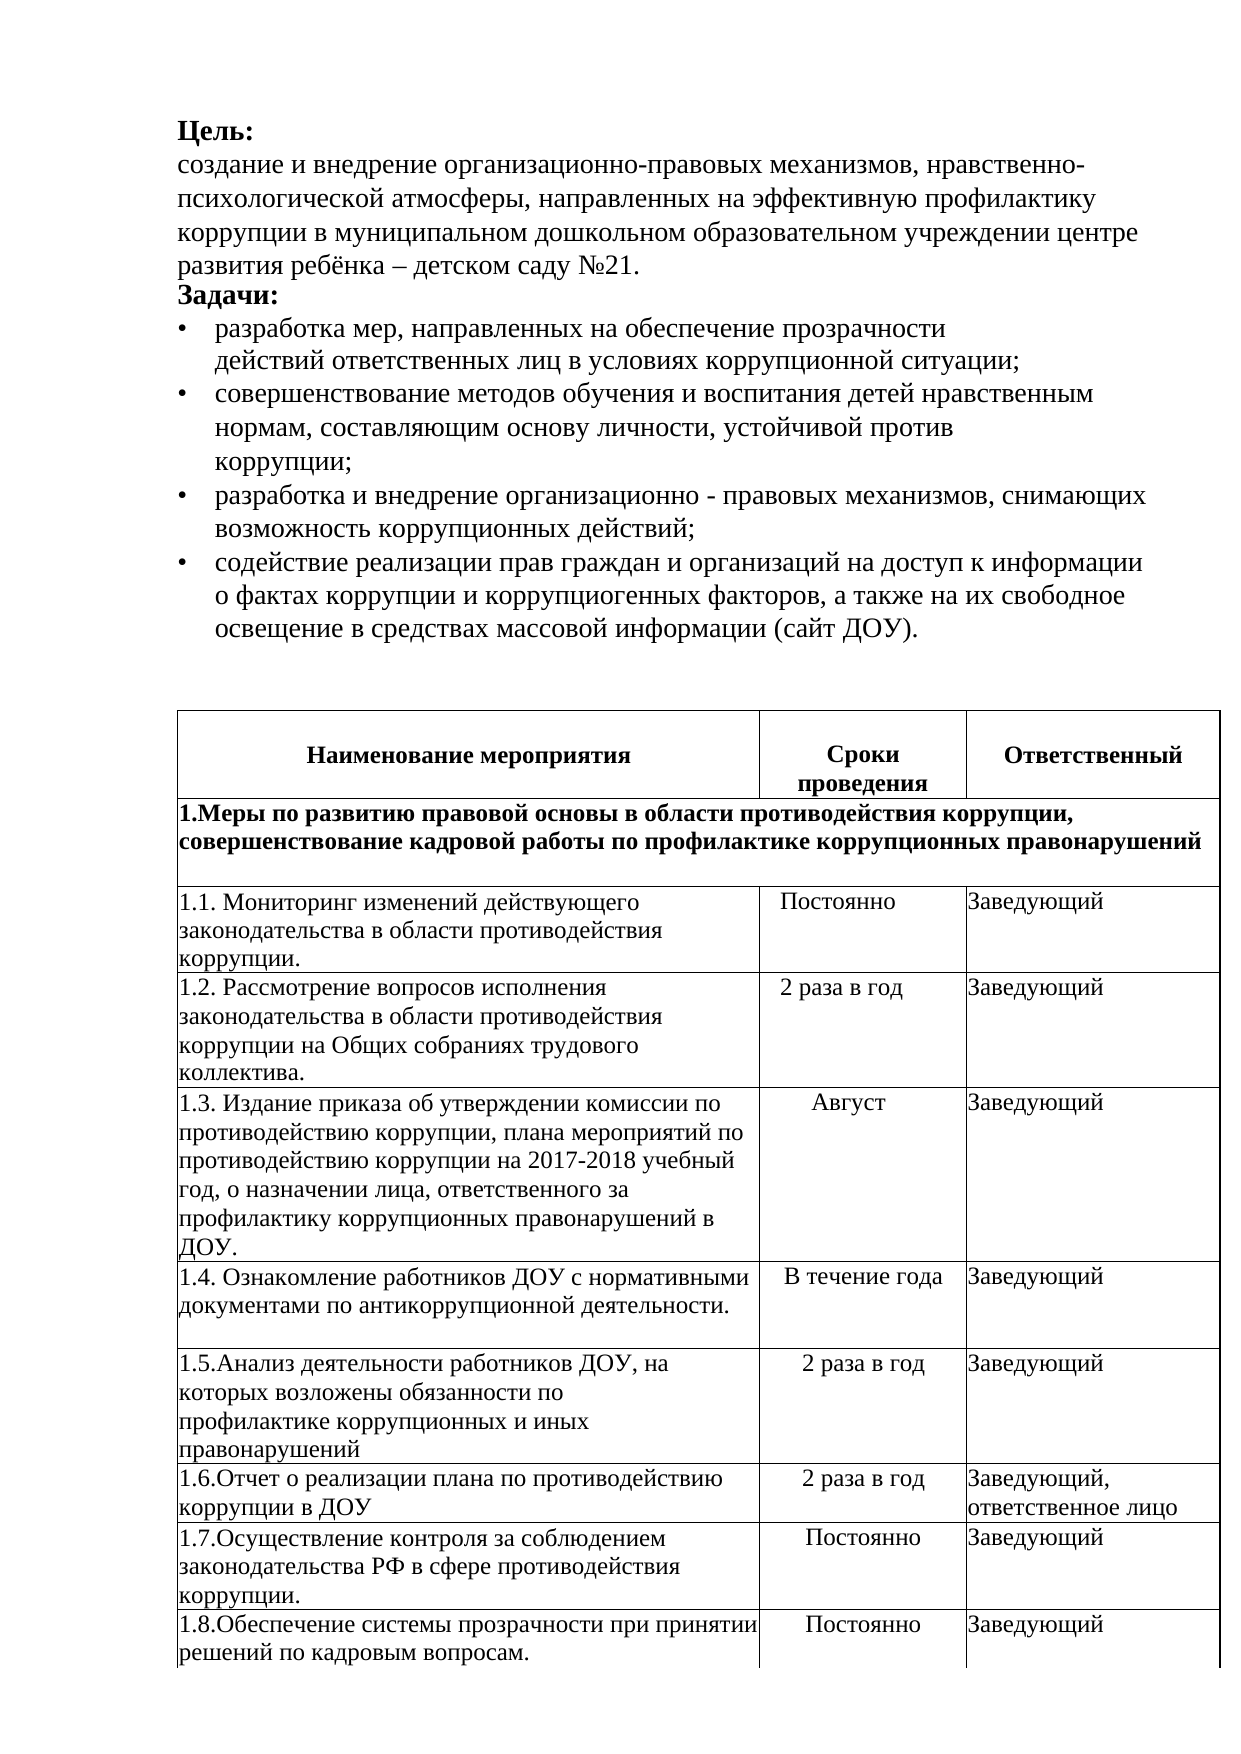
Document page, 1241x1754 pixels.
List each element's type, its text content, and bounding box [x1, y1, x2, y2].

table_cell Постоянно [760, 1523, 966, 1609]
table_cell 1.1. Мониторинг изменений действующего законодательства в области противодействия коррупции. [178, 887, 759, 972]
table_cell Заведующий [967, 1610, 1219, 1668]
table_cell 2 раза в год [760, 1349, 966, 1463]
text создание и внедрение организационно-правовых механизмов, нравственно- психологической атмосферы, направленных на эффективную профилактику [177, 147, 1232, 213]
table_cell 1.2. Рассмотрение вопросов исполнения законодательства в области противодействия коррупции на Общих собраниях трудового коллектива. [178, 973, 759, 1087]
list разработка и внедрение организационно - правовых механизмов, снимающих возможность коррупционных действий; [177, 478, 1148, 544]
table_cell 1.4. Ознакомление работников ДОУ с нормативными документами по антикоррупционной деятельности. [178, 1262, 759, 1348]
table_cell Заведующий [967, 1262, 1219, 1348]
table_header Ответственный [967, 711, 1219, 798]
list совершенствование методов обучения и воспитания детей нравственным нормам, составляющим основу личности, устойчивой против коррупции; [177, 376, 1098, 477]
table_cell Август [760, 1088, 966, 1261]
table_cell Заведующий [967, 1349, 1219, 1463]
table_cell Заведующий [967, 887, 1219, 972]
table_cell 1.3. Издание приказа об утверждении комиссии по противодействию коррупции, плана мероприятий по противодействию коррупции на 2017-2018 учебный год, о назначении лица, ответственного за профилактику коррупционных правонарушений в ДОУ. [178, 1088, 759, 1261]
subtitle Цель: [177, 113, 1232, 146]
table_header Наименование мероприятия [178, 711, 759, 798]
table_cell Постоянно [760, 887, 966, 972]
table_cell 2 раза в год [760, 1464, 966, 1522]
table_cell 1.5.Анализ деятельности работников ДОУ, на которых возложены обязанности по профилактике коррупционных и иных правонарушений [178, 1349, 759, 1463]
table_cell Постоянно [760, 1610, 966, 1668]
subtitle Задачи: [177, 281, 1232, 311]
table_cell 1.Меры по развитию правовой основы в области противодействия коррупции, совершенствование кадровой работы по профилактике коррупционных правонарушений [178, 799, 1219, 886]
table_cell В течение года [760, 1262, 966, 1348]
table_cell 1.7.Осуществление контроля за соблюдением законодательства РФ в сфере противодействия коррупции. [178, 1523, 759, 1609]
table_cell 1.8.Обеспечение системы прозрачности при принятии решений по кадровым вопросам. [178, 1610, 759, 1668]
text коррупции в муниципальном дошкольном образовательном учреждении центре развития ребёнка – детском саду №21. [177, 214, 1141, 280]
table_cell Заведующий [967, 973, 1219, 1087]
list разработка мер, направленных на обеспечение прозрачности действий ответственных лиц в условиях коррупционной ситуации; [177, 311, 1062, 376]
table_header Сроки проведения [760, 711, 966, 798]
list содействие реализации прав граждан и организаций на доступ к информации о фактах коррупции и коррупциогенных факторов, а также на их свободное освещение в средствах массовой информации (сайт ДОУ). [177, 545, 1145, 644]
table_cell 2 раза в год [760, 973, 966, 1087]
table_cell Заведующий [967, 1088, 1219, 1261]
table_cell 1.6.Отчет о реализации плана по противодействию коррупции в ДОУ [178, 1464, 759, 1522]
table_cell Заведующий, ответственное лицо [967, 1464, 1219, 1522]
table_cell Заведующий [967, 1523, 1219, 1609]
